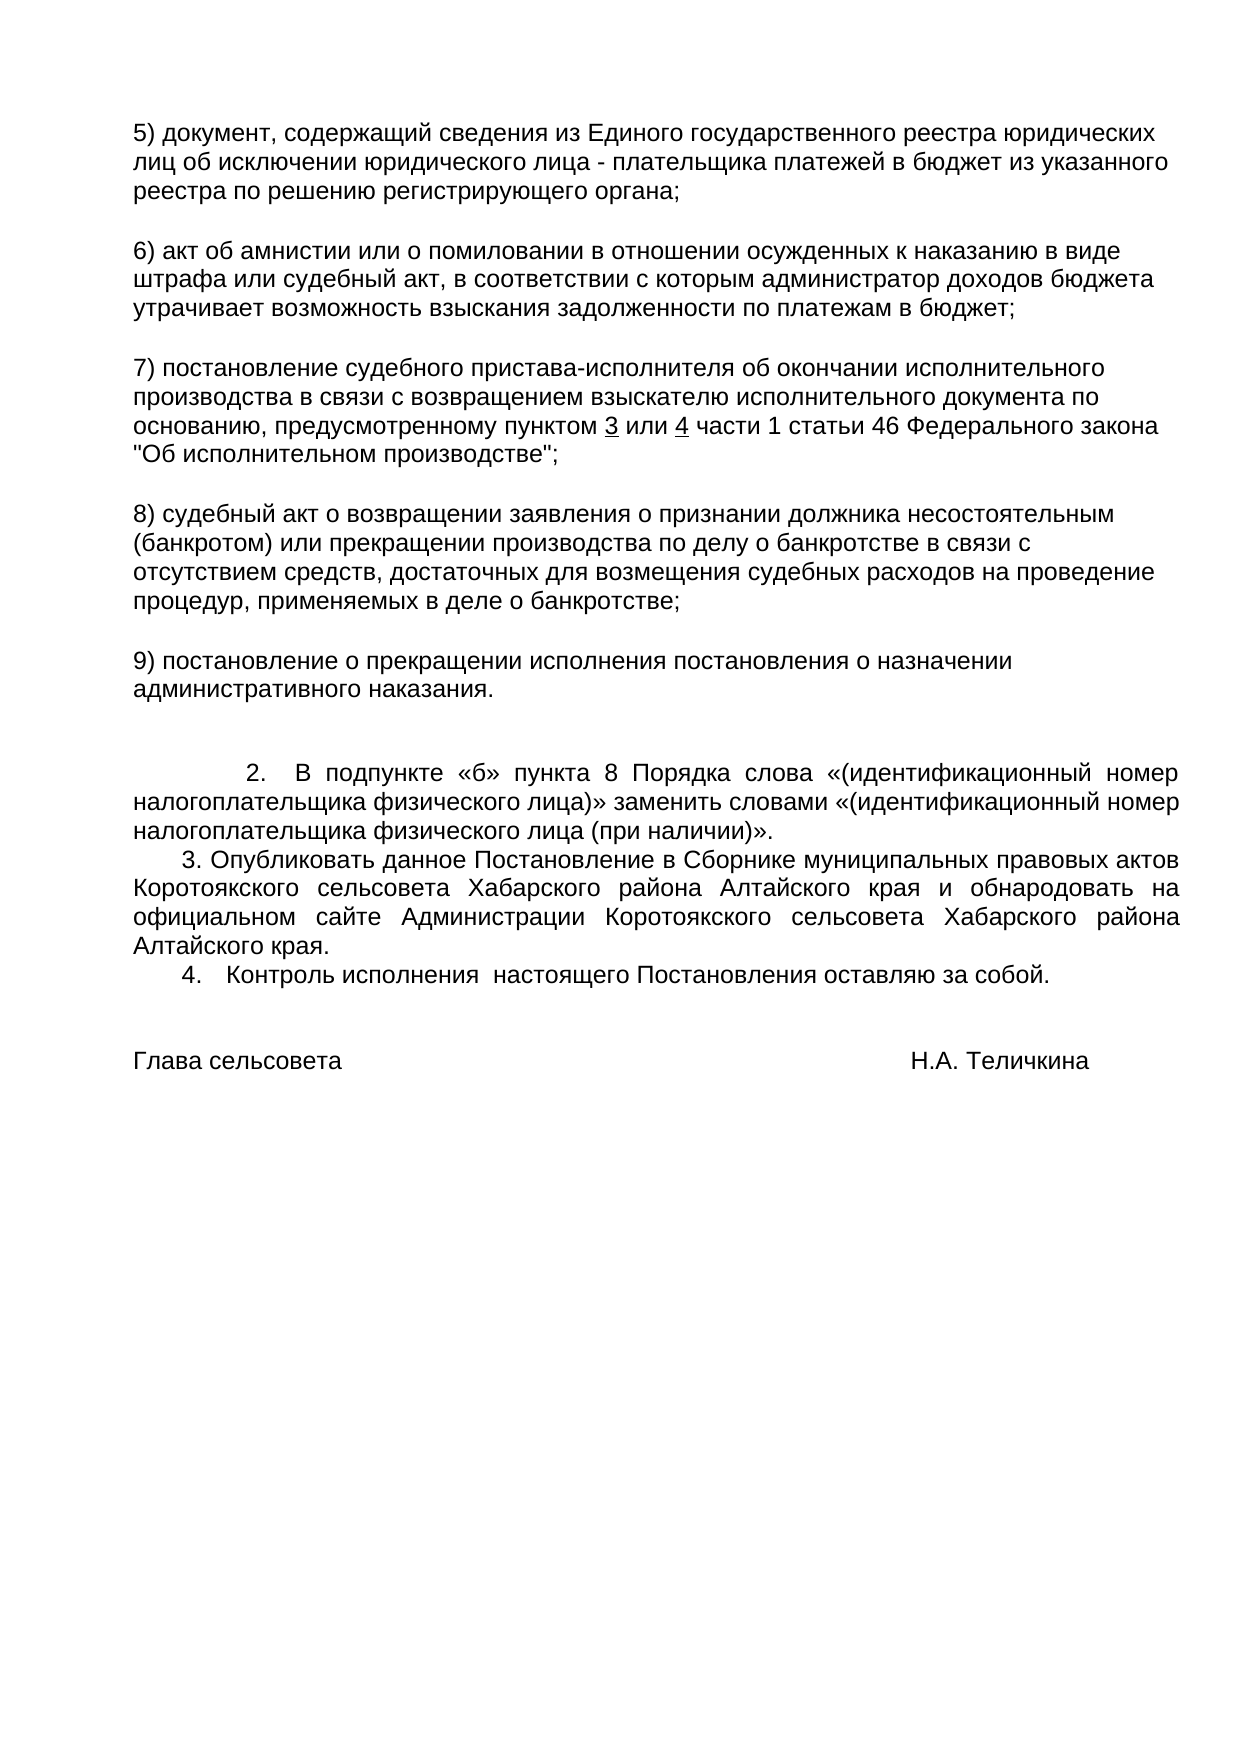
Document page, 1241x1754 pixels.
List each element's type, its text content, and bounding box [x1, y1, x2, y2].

text 5) документ, содержащий сведения из Единого государственного реестра юридических лиц об исключении юридического лица - плательщика платежей в бюджет из указанного реестра по решению регистрирующего органа; [133, 118, 1181, 204]
text 2. В подпункте «б» пункта 8 Порядка слова «(идентификационный номер налогоплательщика физического лица)» заменить словами «(идентификационный номер налогоплательщика физического лица (при наличии)». [133, 758, 1181, 844]
text 6) акт об амнистии или о помиловании в отношении осужденных к наказанию в виде штрафа или судебный акт, в соответствии с которым администратор доходов бюджета утрачивает возможность взыскания задолженности по платежам в бюджет; [133, 236, 1181, 322]
text 9) постановление о прекращении исполнения постановления о назначении административного наказания. [133, 646, 1181, 703]
text 7) постановление судебного пристава-исполнителя об окончании исполнительного производства в связи с возвращением взыскателю исполнительного документа по основанию, предусмотренному пунктом 3 или 4 части 1 статьи 46 Федерального закона "Об исполнительном производстве"; [133, 353, 1181, 468]
list Контроль исполнения настоящего Постановления оставляю за собой. [181, 959, 1181, 988]
text Глава сельсовета Н.А. Теличкина [133, 1046, 1181, 1074]
list 3. Опубликовать данное Постановление в Сборнике муниципальных правовых актов Коротоякского сельсовета Хабарского района Алтайского края и обнародовать на официальном сайте Администрации Коротоякского сельсовета Хабарского района Алтайского края. [133, 844, 1181, 959]
text 8) судебный акт о возвращении заявления о признании должника несостоятельным (банкротом) или прекращении производства по делу о банкротстве в связи с отсутствием средств, достаточных для возмещения судебных расходов на проведение процедур, применяемых в деле о банкротстве; [133, 499, 1181, 614]
